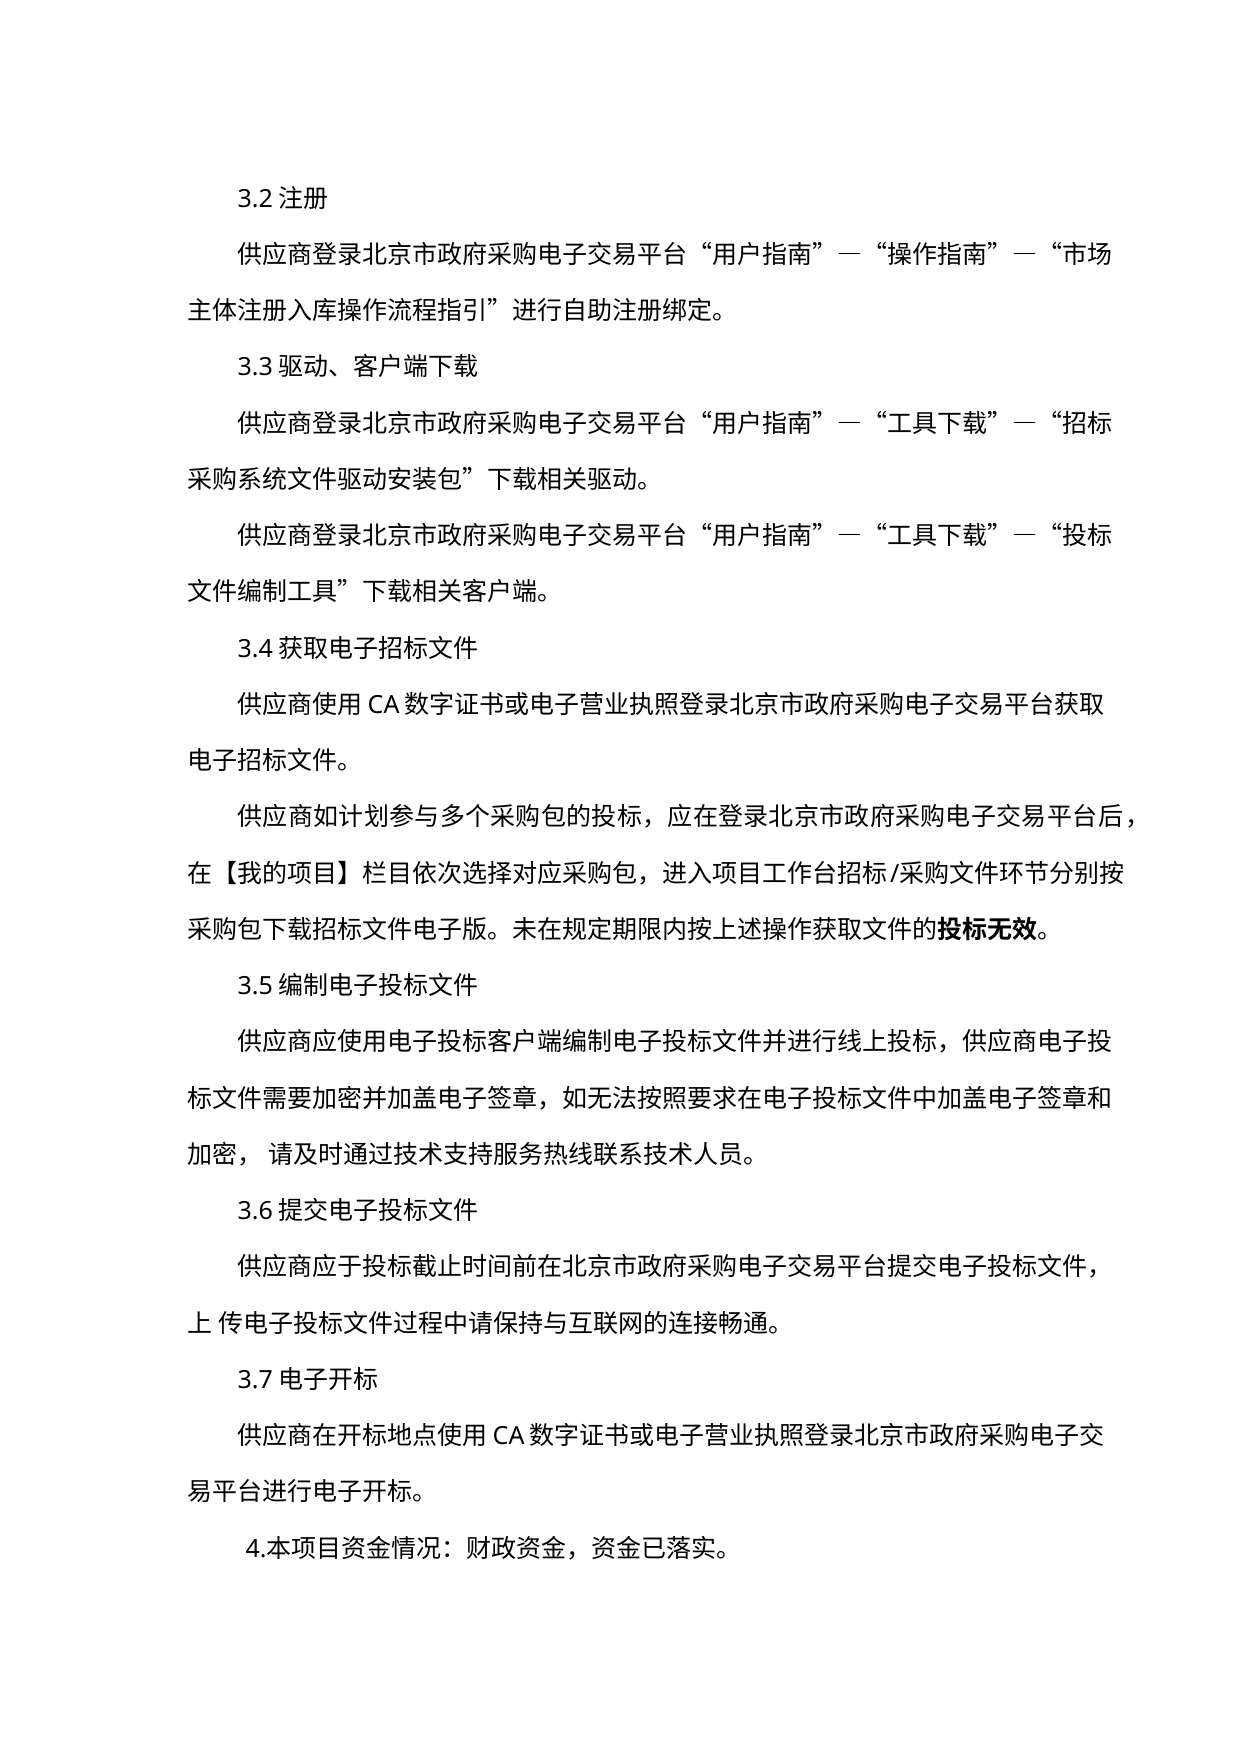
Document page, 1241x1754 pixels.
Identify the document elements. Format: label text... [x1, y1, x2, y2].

text 3.3驱动、客户端下载 [187, 331, 1125, 387]
text 3.4获取电子招标文件 [187, 612, 1125, 668]
text 供应商在开标地点使用CA数字证书或电子营业执照登录北京市政府采购电子交易平台进行电子开标。 [187, 1399, 1125, 1512]
text 3.5编制电子投标文件 [187, 949, 1125, 1006]
text 3.6提交电子投标文件 [187, 1174, 1125, 1231]
text 供应商应使用电子投标客户端编制电子投标文件并进行线上投标，供应商电子投标文件需要加密并加盖电子签章，如无法按照要求在电子投标文件中加盖电子签章和加密， 请及时通过技术支持服务热线联系技术人员。 [187, 1006, 1125, 1174]
text 供应商如计划参与多个采购包的投标，应在登录北京市政府采购电子交易平台后，在【我的项目】栏目依次选择对应采购包，进入项目工作台招标/采购文件环节分别按采购包下载招标文件电子版。未在规定期限内按上述操作获取文件的投标无效。 [187, 781, 1125, 949]
text 3.7电子开标 [187, 1343, 1125, 1399]
text 供应商应于投标截止时间前在北京市政府采购电子交易平台提交电子投标文件，上 传电子投标文件过程中请保持与互联网的连接畅通。 [187, 1231, 1125, 1343]
text 3.2注册 [187, 162, 1125, 218]
text 供应商登录北京市政府采购电子交易平台“用户指南”—“工具下载”—“招标采购系统文件驱动安装包”下载相关驱动。 [187, 387, 1125, 499]
text 4.本项目资金情况：财政资金，资金已落实。 [220, 1512, 1125, 1568]
text 供应商登录北京市政府采购电子交易平台“用户指南”—“操作指南”—“市场主体注册入库操作流程指引”进行自助注册绑定。 [187, 218, 1125, 331]
text 供应商登录北京市政府采购电子交易平台“用户指南”—“工具下载”—“投标文件编制工具”下载相关客户端。 [187, 499, 1125, 612]
text 供应商使用CA数字证书或电子营业执照登录北京市政府采购电子交易平台获取电子招标文件。 [187, 668, 1125, 781]
